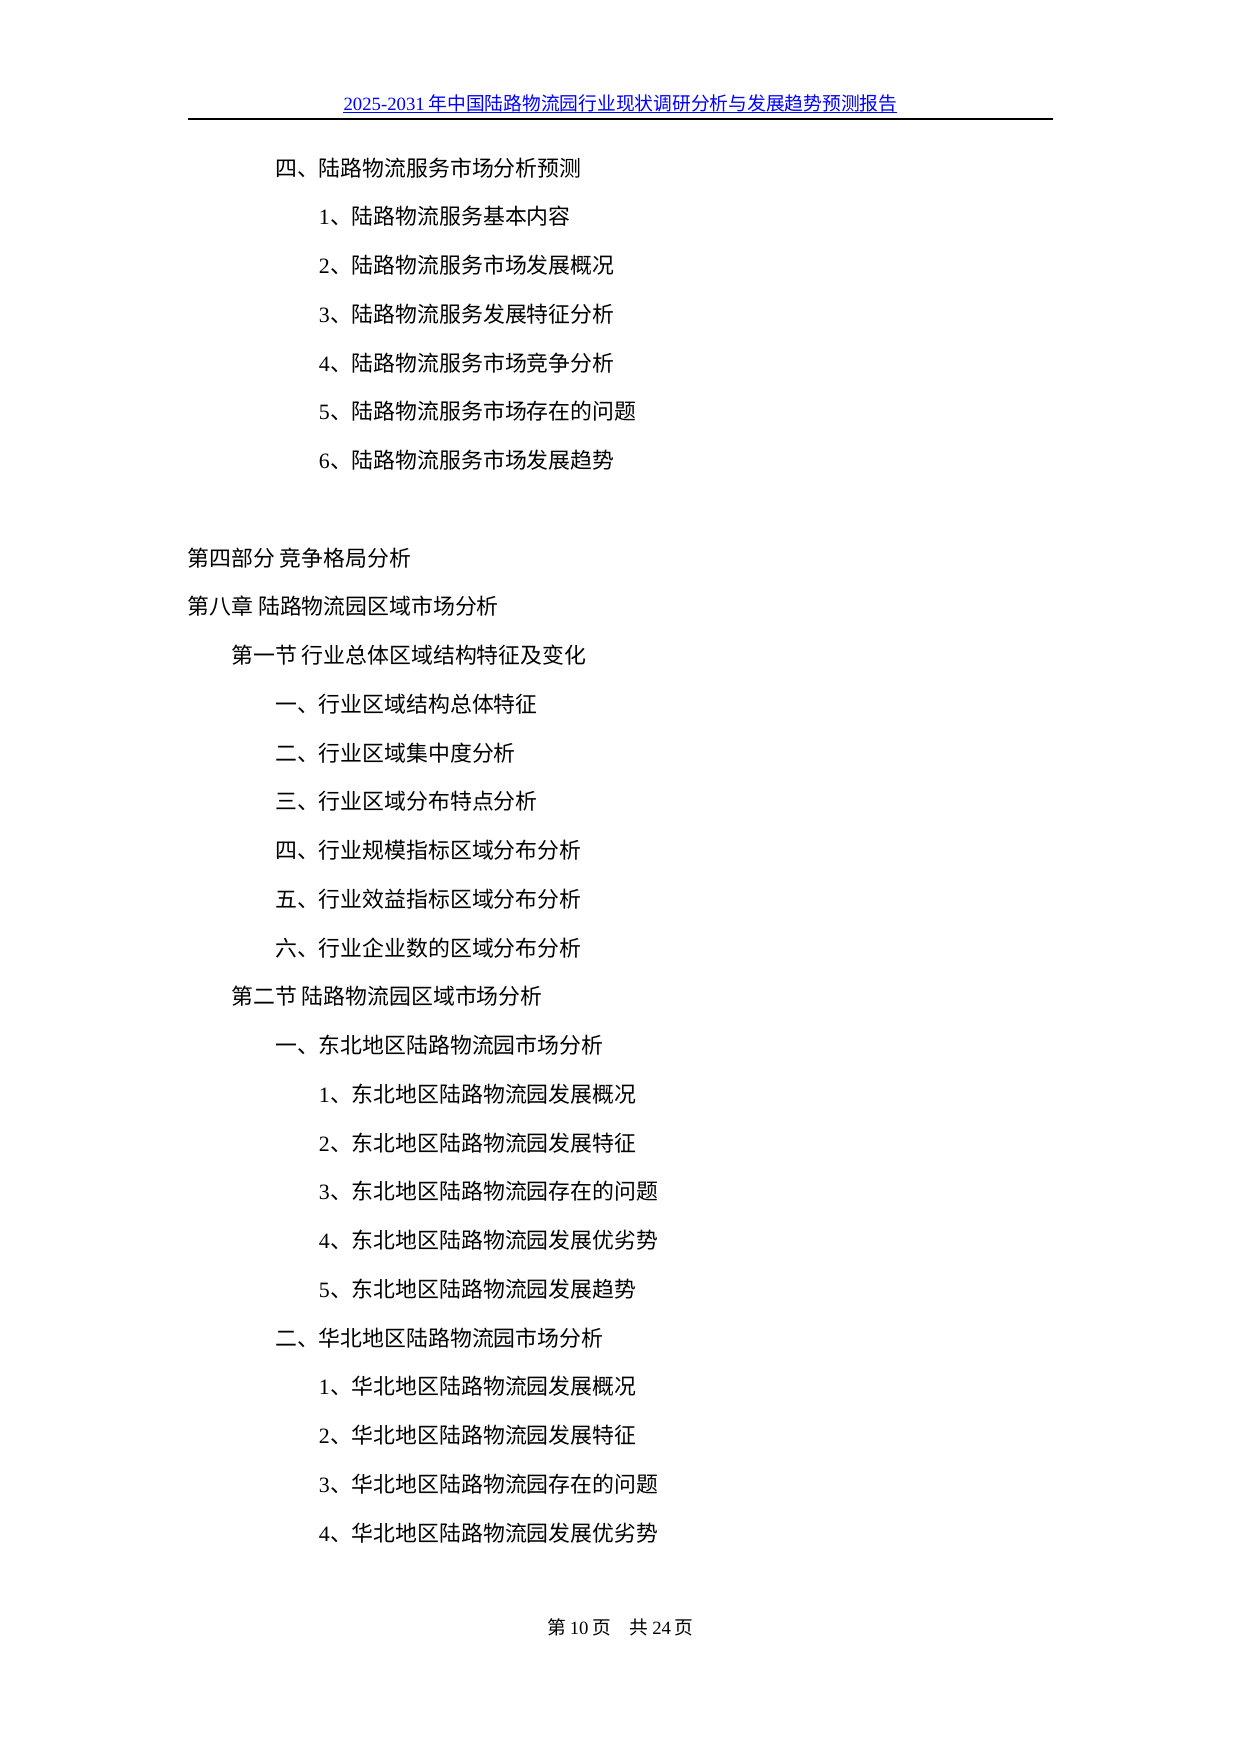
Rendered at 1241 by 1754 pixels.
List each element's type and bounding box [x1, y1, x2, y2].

text [187, 150, 1053, 1548]
